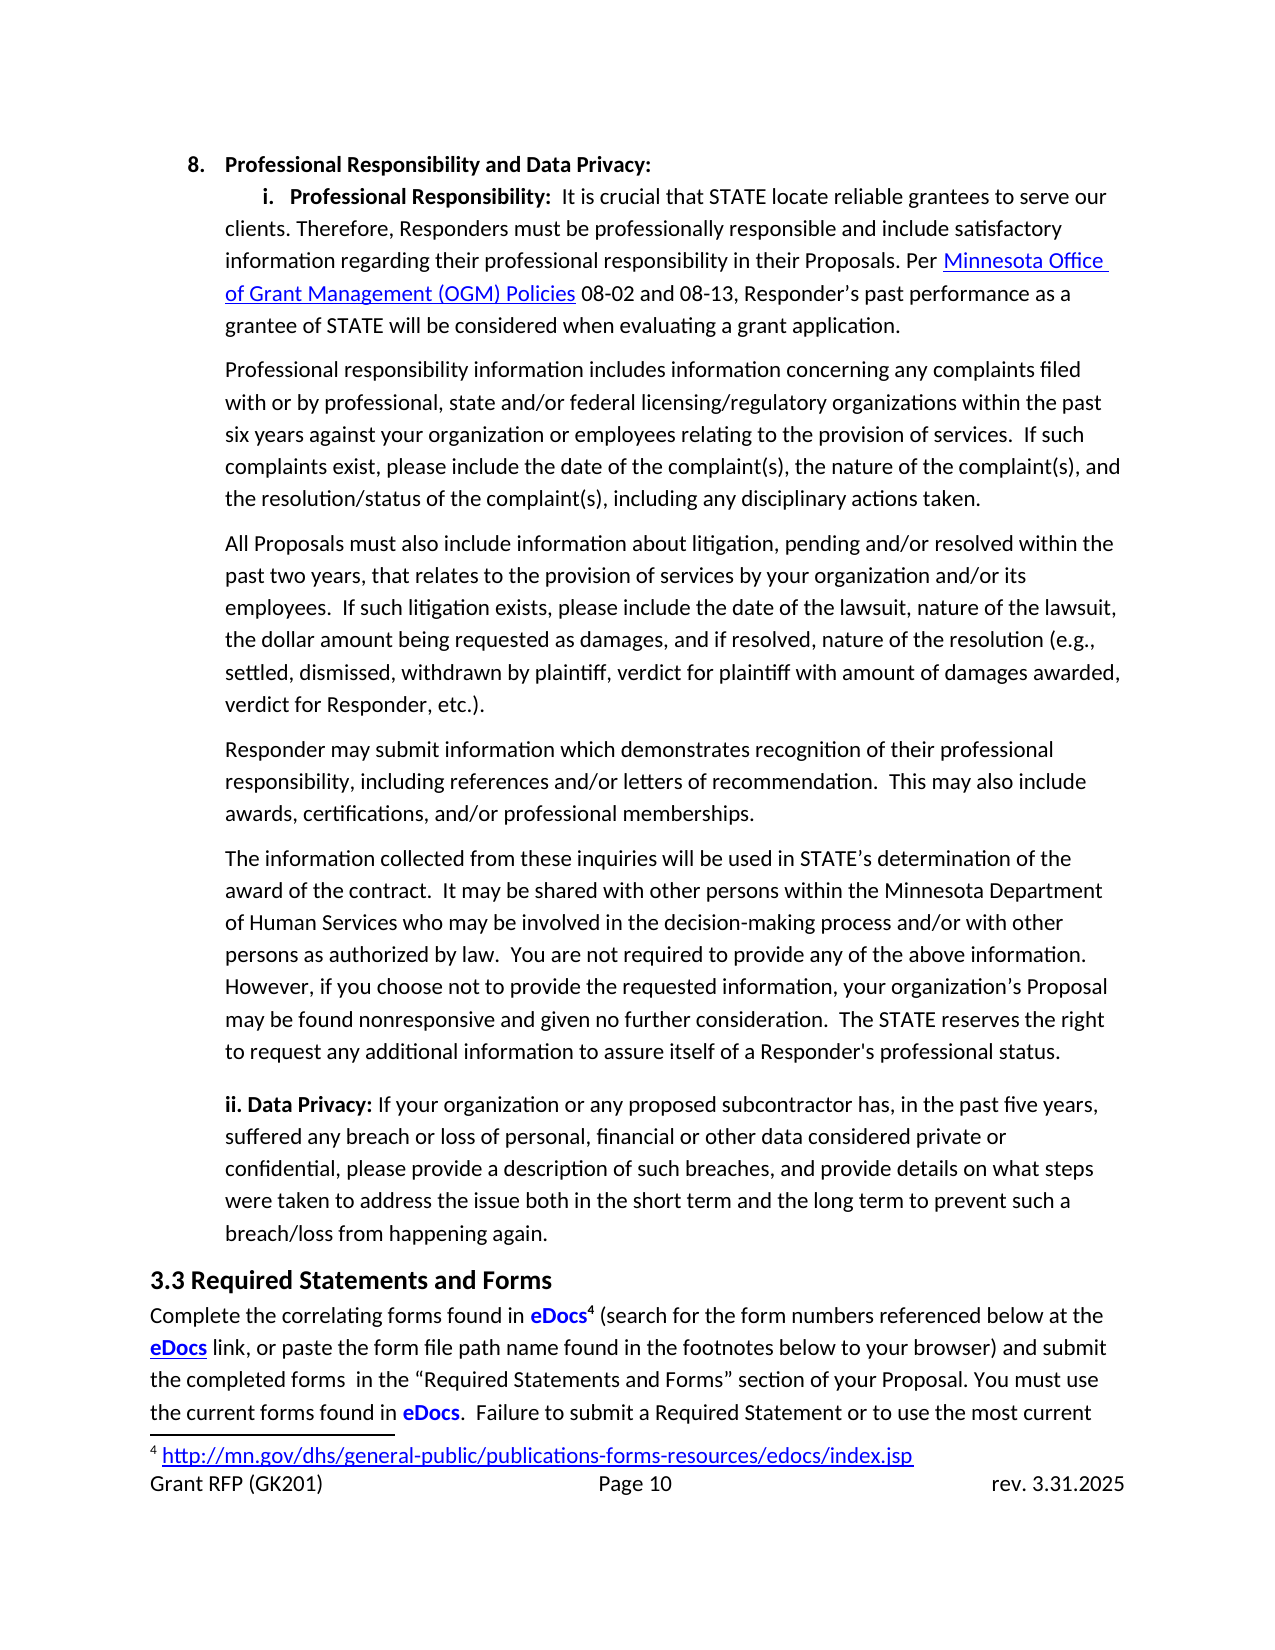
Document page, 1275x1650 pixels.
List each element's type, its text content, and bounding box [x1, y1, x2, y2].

text Professional responsibility information includes information concerning any complaints filed with or by professional, state and/or federal licensing/regulatory organizations within the past six years against your organization or employees relating to the provision of services. If such complaints exist, please include the date of the complaint(s), the nature of the complaint(s), and the resolution/status of the complaint(s), including any disciplinary actions taken. [225, 356, 1125, 512]
list Professional Responsibility and Data Privacy: [187, 150, 1125, 178]
subtitle 3.3 Required Statements and Forms [150, 1263, 1125, 1296]
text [150, 1301, 1125, 1426]
list i. Professional Responsibility: It is crucial that STATE locate reliable grantees to serve our clients. Therefore, Responders must be professionally responsible and include satisfactory information regarding their professional responsibility in their Proposals. Per Minnesota Office of Grant Management (OGM) Policies 08-02 and 08-13, Responder’s past performance as a grantee of STATE will be considered when evaluating a grant application. [225, 182, 1125, 339]
text All Proposals must also include information about litigation, pending and/or resolved within the past two years, that relates to the provision of services by your organization and/or its employees. If such litigation exists, please include the date of the lawsuit, nature of the lawsuit, the dollar amount being requested as damages, and if resolved, nature of the resolution (e.g., settled, dismissed, withdrawn by plaintiff, verdict for plaintiff with amount of damages awarded, verdict for Responder, etc.). [225, 529, 1125, 718]
text Responder may submit information which demonstrates recognition of their professional responsibility, including references and/or letters of recommendation. This may also include awards, certifications, and/or professional memberships. [225, 735, 1125, 827]
text The information collected from these inquiries will be used in STATE’s determination of the award of the contract. It may be shared with other persons within the Minnesota Department of Human Services who may be involved in the decision-making process and/or with other persons as authorized by law. You are not required to provide any of the above information. However, if you choose not to provide the requested information, your organization’s Proposal may be found nonresponsive and given no further consideration. The STATE reserves the right to request any additional information to assure itself of a Responder's professional status. [225, 844, 1125, 1065]
text ii. Data Privacy: If your organization or any proposed subcontractor has, in the past five years, suffered any breach or loss of personal, financial or other data considered private or confidential, please provide a description of such breaches, and provide details on what steps were taken to address the issue both in the short term and the long term to prevent such a breach/loss from happening again. [225, 1090, 1125, 1247]
